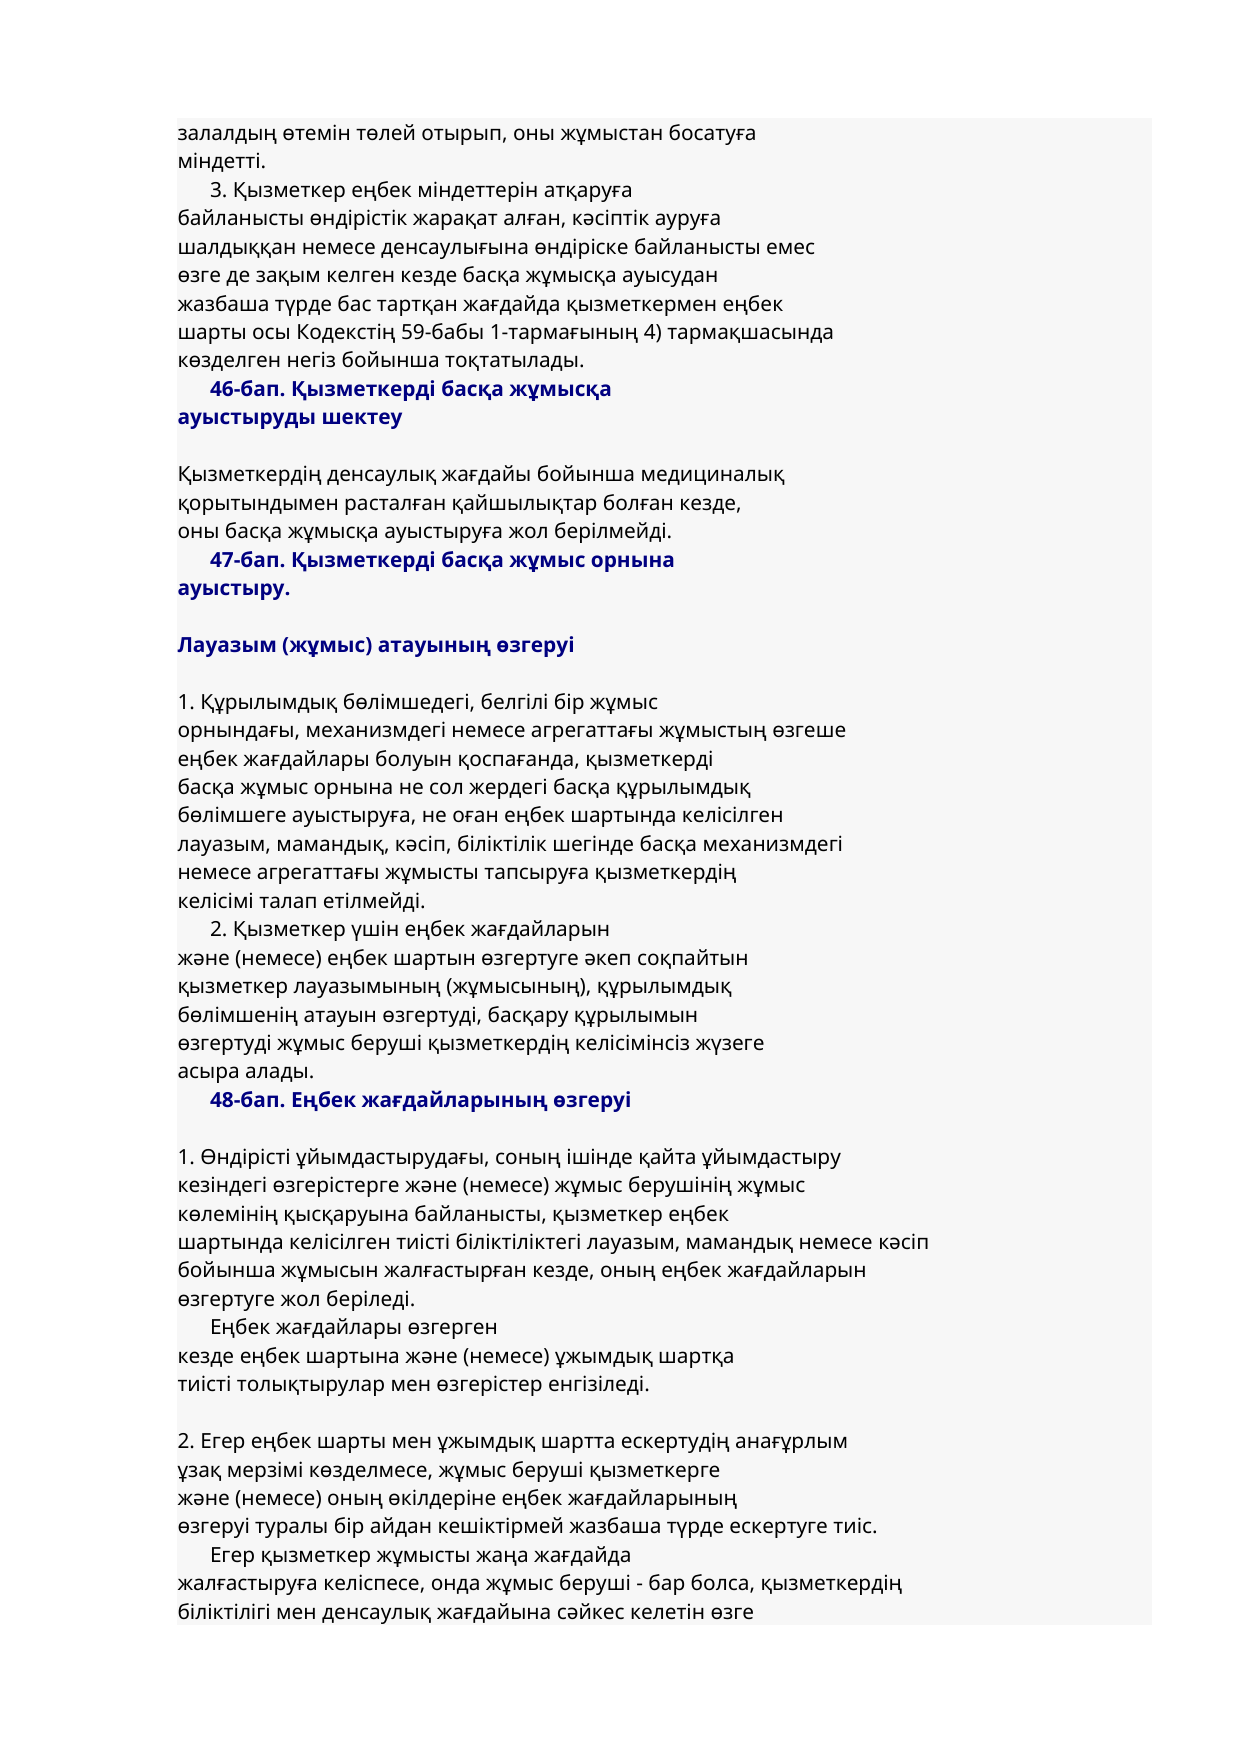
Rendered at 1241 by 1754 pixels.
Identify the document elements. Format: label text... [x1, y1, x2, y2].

text Қызметкердiң денсаулық жағдайы бойынша медициналық қорытындымен расталған қайшылықтар болған кезде, оны басқа жұмысқа ауыстыруға жол берiлмейдi. [177, 431, 1152, 545]
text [177, 118, 1152, 374]
text 1. Өндiрiстi ұйымдастырудағы, соның iшiнде қайта ұйымдастыру кезiндегi өзгерiстерге және (немесе) жұмыс берушiнiң жұмыс көлемiнiң қысқаруына байланысты, қызметкер еңбек шартында келiсiлген тиiстi бiлiктiлiктегi лауазым, мамандық немесе кәсiп бойынша жұмысын жалғастырған кезде, оның еңбек жағдайларын өзгертуге жол берiледi. Еңбек жағдайлары өзгерген кезде еңбек шартына және (немесе) ұжымдық шартқа тиiстi толықтырулар мен өзгерiстер енгiзiледi. [177, 1113, 1152, 1398]
text 46-бап. Қызметкердi басқа жұмысқа ауыстыруды шектеу [177, 374, 1152, 431]
text 1. Құрылымдық бөлiмшедегi, белгiлi бiр жұмыс орнындағы, механизмдегi немесе агрегаттағы жұмыстың өзгеше еңбек жағдайлары болуын қоспағанда, қызметкердi басқа жұмыс орнына не сол жердегi басқа құрылымдық бөлiмшеге ауыстыруға, не оған еңбек шартында келiсiлген лауазым, мамандық, кәсiп, бiлiктiлiк шегiнде басқа механизмдегi немесе агрегаттағы жұмысты тапсыруға қызметкердiң келiсiмi талап етiлмейдi. 2. Қызметкер үшiн еңбек жағдайларын және (немесе) еңбек шартын өзгертуге әкеп соқпайтын қызметкер лауазымының (жұмысының), құрылымдық бөлiмшенiң атауын өзгертудi, басқару құрылымын өзгертудi жұмыс берушi қызметкердiң келiсiмiнсiз жүзеге асыра алады. [177, 658, 1152, 1085]
text 48-бап. Еңбек жағдайларының өзгеруi [177, 1085, 1152, 1113]
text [177, 1398, 1152, 1625]
text 47-бап. Қызметкердi басқа жұмыс орнына ауыстыру. Лауазым (жұмыс) атауының өзгеруi [177, 545, 1152, 658]
